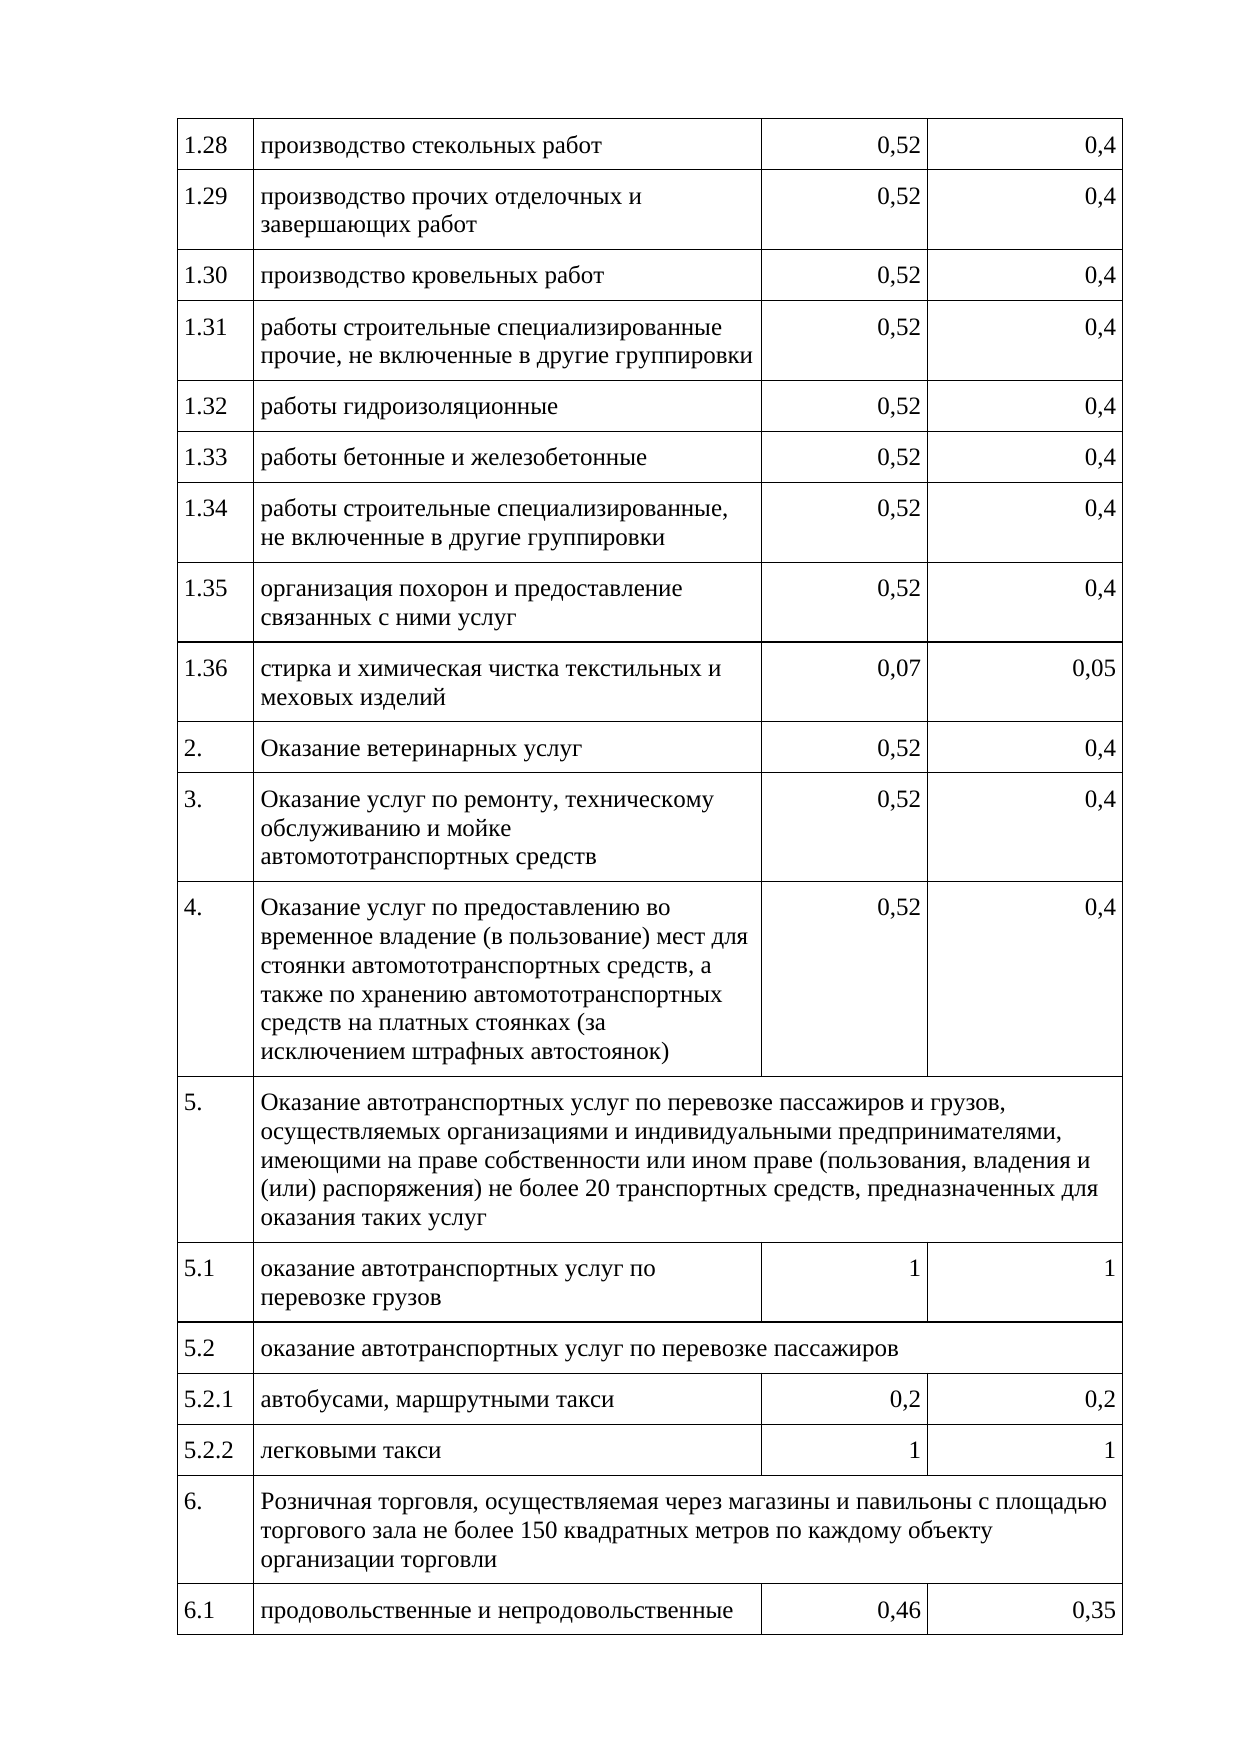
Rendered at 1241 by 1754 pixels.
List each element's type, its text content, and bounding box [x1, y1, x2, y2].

table_cell 0,2 [928, 1374, 1122, 1423]
table_cell 1.29 [178, 170, 253, 249]
table_cell 0,52 [762, 381, 927, 431]
table_cell 1.28 [178, 119, 253, 169]
table_cell 1.34 [178, 483, 253, 562]
table_cell Розничная торговля, осуществляемая через магазины и павильоны с площадью торгового зала не более 150 квадратных метров по каждому объекту организации торговли [254, 1476, 1122, 1583]
table_cell 1.32 [178, 381, 253, 431]
table_cell стирка и химическая чистка текстильных и меховых изделий [254, 643, 761, 721]
table_cell оказание автотранспортных услуг по перевозке грузов [254, 1243, 761, 1321]
table_cell 0,4 [928, 301, 1122, 380]
table_cell 6.1 [178, 1584, 253, 1634]
table_cell 0,52 [762, 773, 927, 881]
table_cell 1 [928, 1243, 1122, 1321]
table_cell 0,05 [928, 643, 1122, 721]
table_cell 0,52 [762, 483, 927, 562]
table_cell 1.33 [178, 432, 253, 482]
table_cell 0,2 [762, 1374, 927, 1423]
table_cell 6. [178, 1476, 253, 1583]
table_cell Оказание услуг по ремонту, техническому обслуживанию и мойке автомототранспортных средств [254, 773, 761, 881]
table_cell 0,4 [928, 119, 1122, 169]
table_cell 0,52 [762, 722, 927, 772]
table_cell Оказание ветеринарных услуг [254, 722, 761, 772]
table_cell 1 [928, 1425, 1122, 1474]
table_cell 0,52 [762, 563, 927, 641]
table_cell 0,52 [762, 119, 927, 169]
table_cell 5.1 [178, 1243, 253, 1321]
table_cell 1 [762, 1243, 927, 1321]
table_cell 0,4 [928, 773, 1122, 881]
table_cell 1.30 [178, 250, 253, 300]
table_cell 0,07 [762, 643, 927, 721]
table_cell работы строительные специализированные прочие, не включенные в другие группировки [254, 301, 761, 380]
table_cell 0,4 [928, 483, 1122, 562]
table_cell 0,46 [762, 1584, 927, 1634]
table_cell 5.2 [178, 1323, 253, 1372]
table_cell 0,35 [928, 1584, 1122, 1634]
table_cell 0,4 [928, 170, 1122, 249]
table_cell легковыми такси [254, 1425, 761, 1474]
table_cell 1 [762, 1425, 927, 1474]
table_cell работы гидроизоляционные [254, 381, 761, 431]
table_cell 0,52 [762, 432, 927, 482]
table_cell производство стекольных работ [254, 119, 761, 169]
table_cell оказание автотранспортных услуг по перевозке пассажиров [254, 1323, 1122, 1372]
table_cell 0,4 [928, 882, 1122, 1076]
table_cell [254, 1584, 761, 1634]
table_cell Оказание услуг по предоставлению во временное владение (в пользование) мест для стоянки автомототранспортных средств, а также по хранению автомототранспортных средств на платных стоянках (за исключением штрафных автостоянок) [254, 882, 761, 1076]
table_cell 5. [178, 1077, 253, 1242]
table_cell работы бетонные и железобетонные [254, 432, 761, 482]
table_cell 2. [178, 722, 253, 772]
table_cell 1.31 [178, 301, 253, 380]
table_cell работы строительные специализированные, не включенные в другие группировки [254, 483, 761, 562]
table_cell 0,4 [928, 432, 1122, 482]
table_cell 3. [178, 773, 253, 881]
table_cell 0,4 [928, 722, 1122, 772]
table_cell 0,52 [762, 882, 927, 1076]
table_cell автобусами, маршрутными такси [254, 1374, 761, 1423]
table_cell производство кровельных работ [254, 250, 761, 300]
table_cell 0,4 [928, 250, 1122, 300]
table_cell Оказание автотранспортных услуг по перевозке пассажиров и грузов, осуществляемых организациями и индивидуальными предпринимателями, имеющими на праве собственности или ином праве (пользования, владения и (или) распоряжения) не более 20 транспортных средств, предназначенных для оказания таких услуг [254, 1077, 1122, 1242]
table_cell 0,52 [762, 170, 927, 249]
table_cell 4. [178, 882, 253, 1076]
table_cell 0,4 [928, 563, 1122, 641]
table_cell 0,4 [928, 381, 1122, 431]
table_cell организация похорон и предоставление связанных с ними услуг [254, 563, 761, 641]
table_cell 1.35 [178, 563, 253, 641]
table_cell 5.2.1 [178, 1374, 253, 1423]
table_cell 5.2.2 [178, 1425, 253, 1474]
table_cell производство прочих отделочных и завершающих работ [254, 170, 761, 249]
table_cell 1.36 [178, 643, 253, 721]
table_cell 0,52 [762, 301, 927, 380]
table_cell 0,52 [762, 250, 927, 300]
